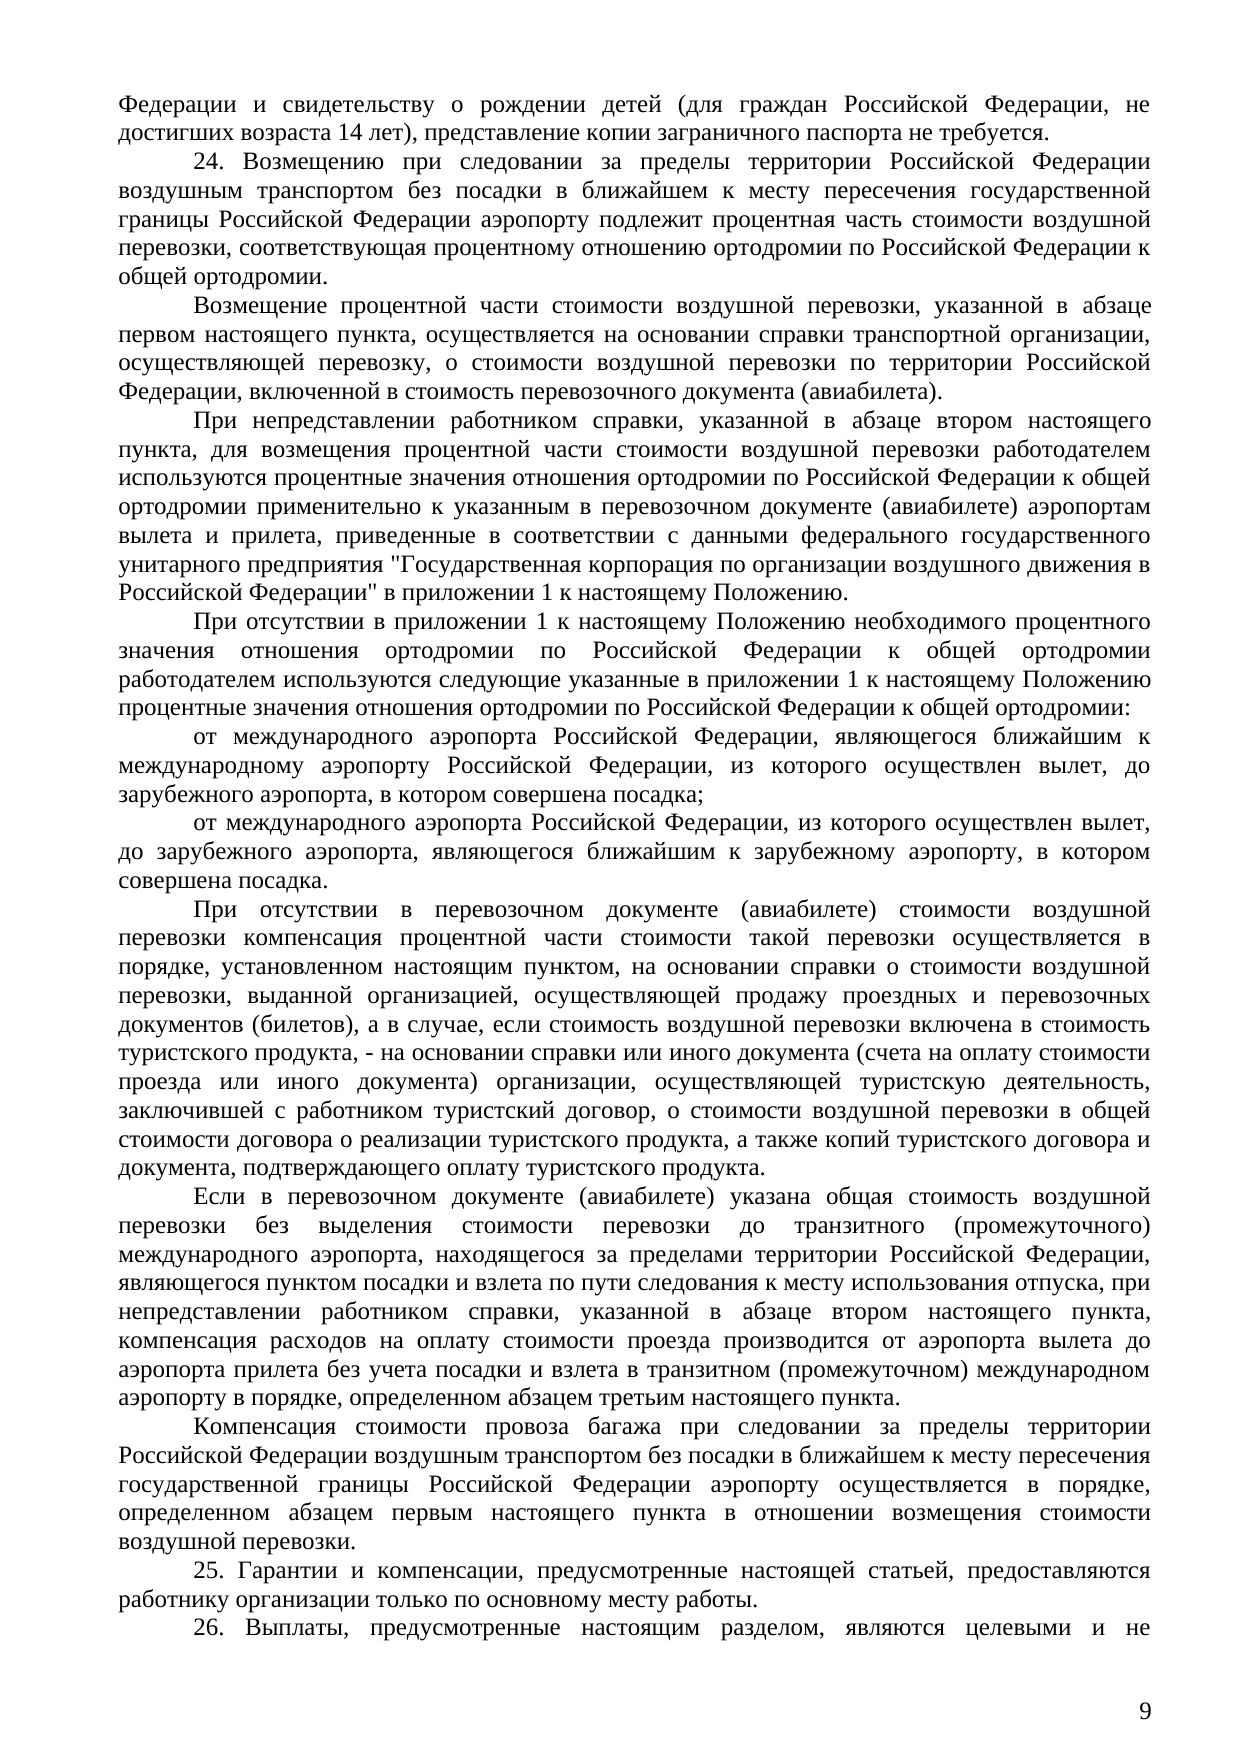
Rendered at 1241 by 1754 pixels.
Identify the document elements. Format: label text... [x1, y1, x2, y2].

text Возмещение процентной части стоимости воздушной перевозки, указанной в абзаце первом настоящего пункта, осуществляется на основании справки транспортной организации, осуществляющей перевозку, о стоимости воздушной перевозки по территории Российской Федерации, включенной в стоимость перевозочного документа (авиабилета). [118, 290, 1152, 405]
text При отсутствии в приложении 1 к настоящему Положению необходимого процентного значения отношения ортодромии по Российской Федерации к общей ортодромии работодателем используются следующие указанные в приложении 1 к настоящему Положению процентные значения отношения ортодромии по Российской Федерации к общей ортодромии: [118, 606, 1152, 721]
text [118, 1612, 1152, 1641]
text 25. Гарантии и компенсации, предусмотренные настоящей статьей, предоставляются работнику организации только по основному месту работы. [118, 1555, 1152, 1612]
text При отсутствии в перевозочном документе (авиабилете) стоимости воздушной перевозки компенсация процентной части стоимости такой перевозки осуществляется в порядке, установленном настоящим пунктом, на основании справки о стоимости воздушной перевозки, выданной организацией, осуществляющей продажу проездных и перевозочных документов (билетов), а в случае, если стоимость воздушной перевозки включена в стоимость туристского продукта, - на основании справки или иного документа (счета на оплату стоимости проезда или иного документа) организации, осуществляющей туристскую деятельность, заключившей с работником туристский договор, о стоимости воздушной перевозки в общей стоимости договора о реализации туристского продукта, а также копий туристского договора и документа, подтверждающего оплату туристского продукта. [118, 894, 1152, 1181]
text 24. Возмещению при следовании за пределы территории Российской Федерации воздушным транспортом без посадки в ближайшем к месту пересечения государственной границы Российской Федерации аэропорту подлежит процентная часть стоимости воздушной перевозки, соответствующая процентному отношению ортодромии по Российской Федерации к общей ортодромии. [118, 146, 1152, 290]
text от международного аэропорта Российской Федерации, являющегося ближайшим к международному аэропорту Российской Федерации, из которого осуществлен вылет, до зарубежного аэропорта, в котором совершена посадка; [118, 721, 1152, 807]
text Если в перевозочном документе (авиабилете) указана общая стоимость воздушной перевозки без выделения стоимости перевозки до транзитного (промежуточного) международного аэропорта, находящегося за пределами территории Российской Федерации, являющегося пунктом посадки и взлета по пути следования к месту использования отпуска, при непредставлении работником справки, указанной в абзаце втором настоящего пункта, компенсация расходов на оплату стоимости проезда производится от аэропорта вылета до аэропорта прилета без учета посадки и взлета в транзитном (промежуточном) международном аэропорту в порядке, определенном абзацем третьим настоящего пункта. [118, 1181, 1152, 1411]
text Компенсация стоимости провоза багажа при следовании за пределы территории Российской Федерации воздушным транспортом без посадки в ближайшем к месту пересечения государственной границы Российской Федерации аэропорту осуществляется в порядке, определенном абзацем первым настоящего пункта в отношении возмещения стоимости воздушной перевозки. [118, 1411, 1152, 1555]
text от международного аэропорта Российской Федерации, из которого осуществлен вылет, до зарубежного аэропорта, являющегося ближайшим к зарубежному аэропорту, в котором совершена посадка. [118, 807, 1152, 894]
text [118, 89, 1152, 146]
text При непредставлении работником справки, указанной в абзаце втором настоящего пункта, для возмещения процентной части стоимости воздушной перевозки работодателем используются процентные значения отношения ортодромии по Российской Федерации к общей ортодромии применительно к указанным в перевозочном документе (авиабилете) аэропортам вылета и прилета, приведенные в соответствии с данными федерального государственного унитарного предприятия "Государственная корпорация по организации воздушного движения в Российской Федерации" в приложении 1 к настоящему Положению. [118, 405, 1152, 606]
